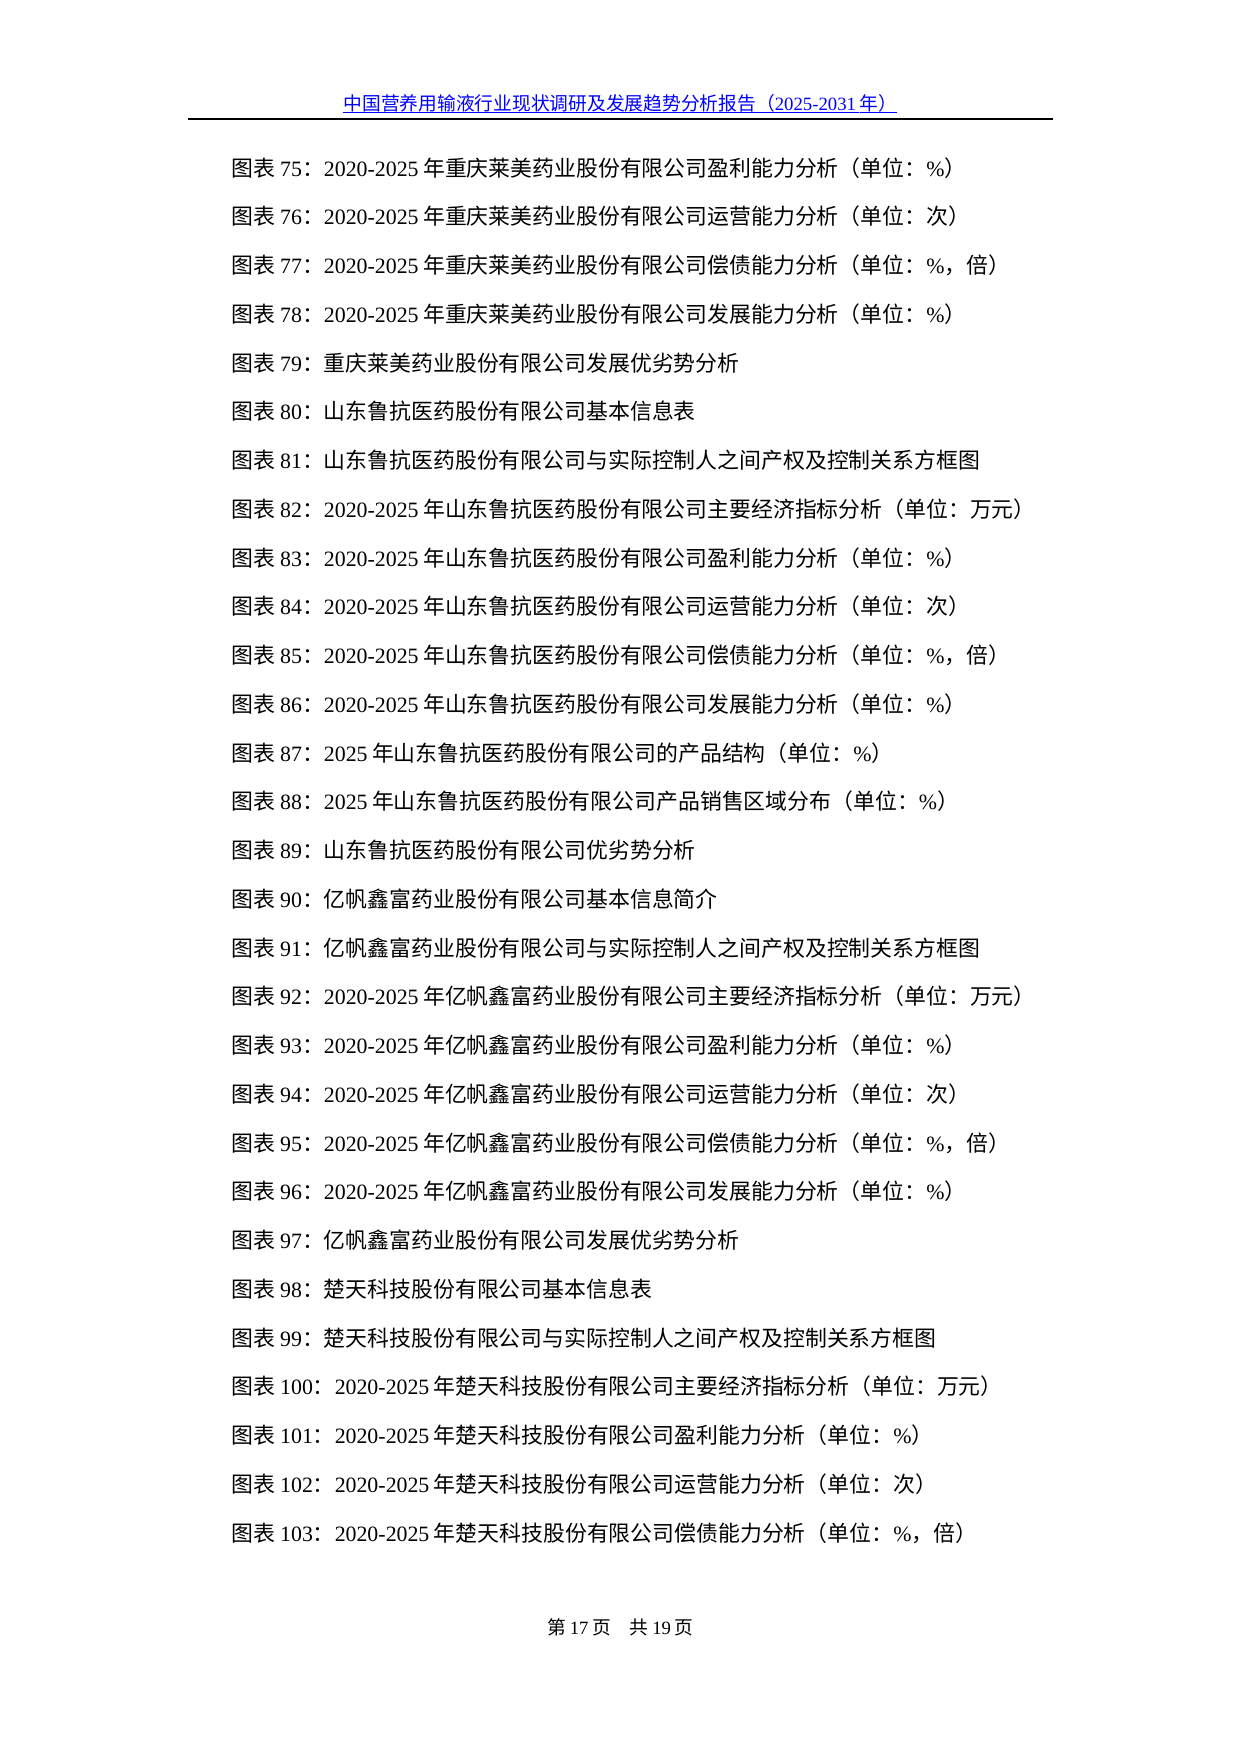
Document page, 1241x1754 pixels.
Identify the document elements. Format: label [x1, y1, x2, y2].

text [187, 150, 1053, 1548]
